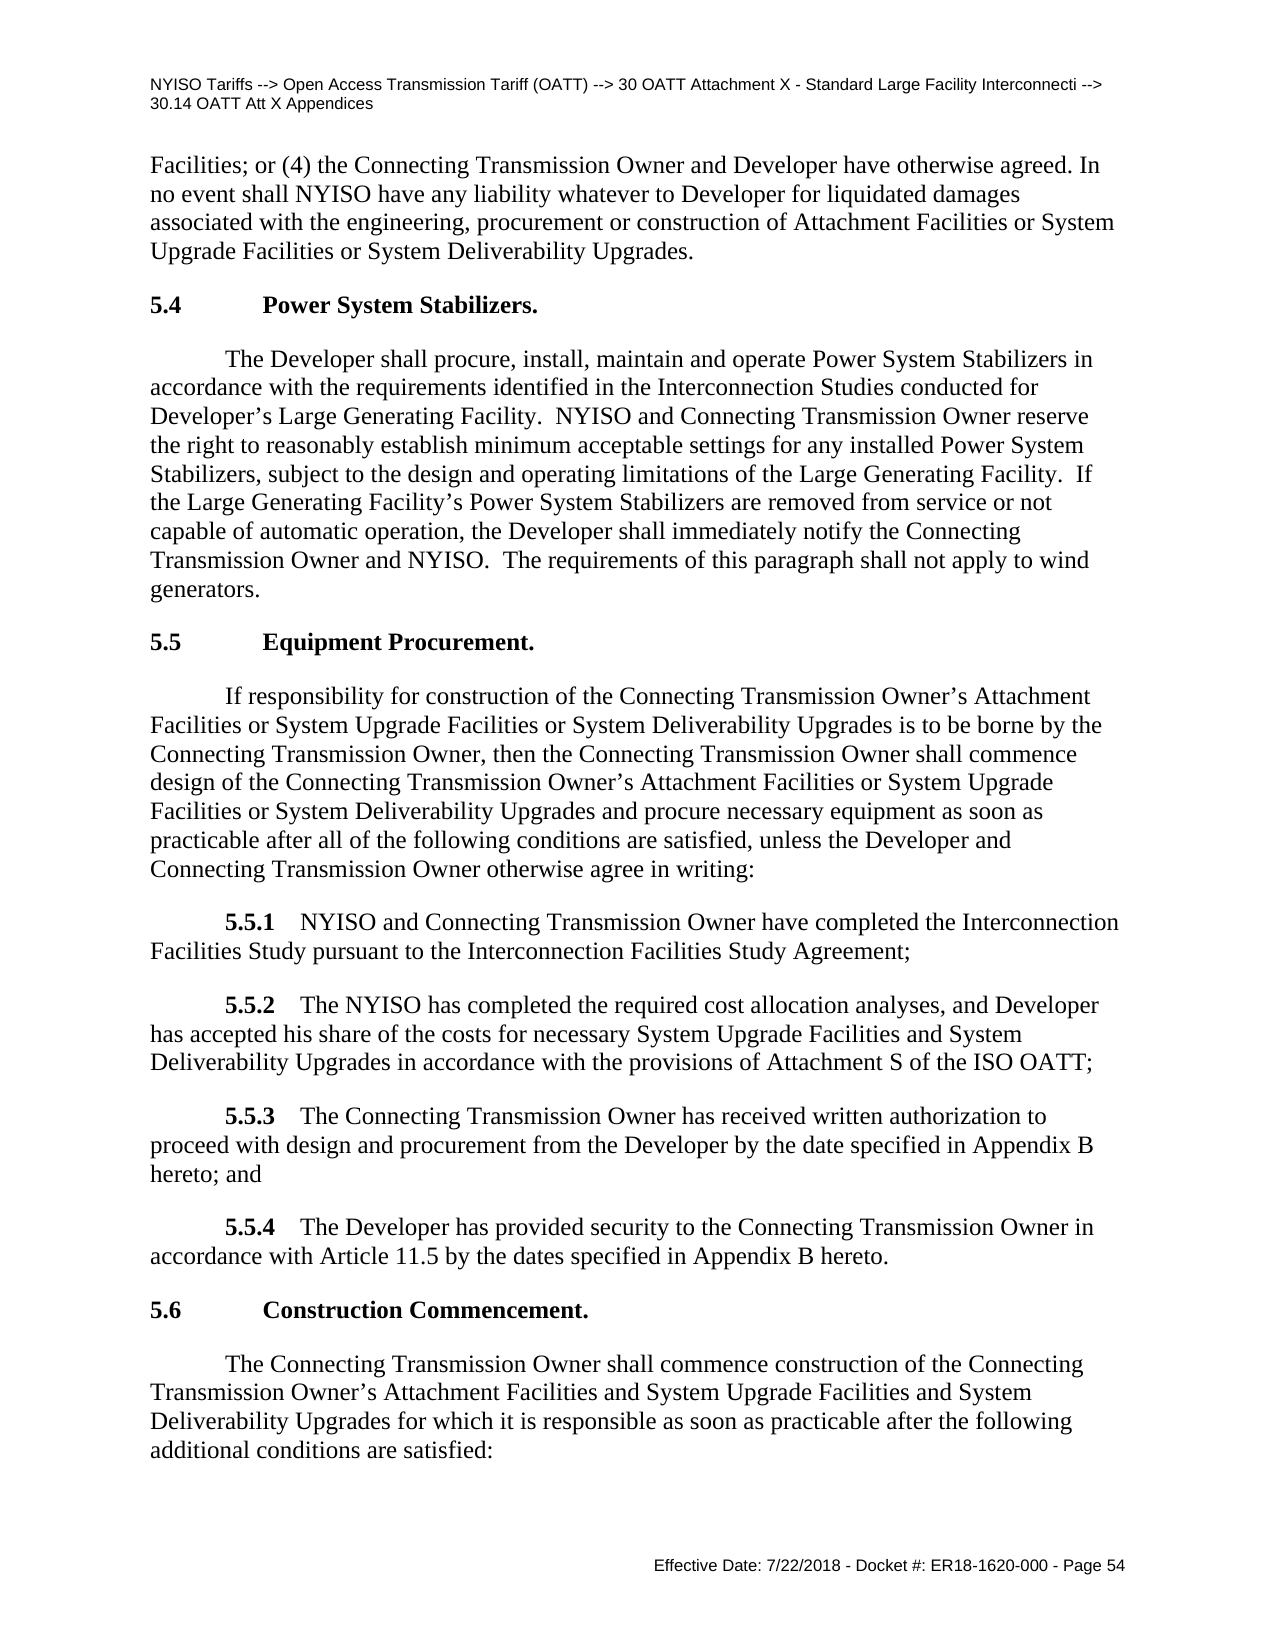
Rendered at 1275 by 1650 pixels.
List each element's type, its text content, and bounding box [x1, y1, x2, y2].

subtitle 5.5 Equipment Procurement. [150, 627, 1059, 656]
text The Developer shall procure, install, maintain and operate Power System Stabilizers in accordance with the requirements identified in the Interconnection Studies conducted for Developer’s Large Generating Facility. NYISO and Connecting Transmission Owner reserve the right to reasonably establish minimum acceptable settings for any installed Power System Stabilizers, subject to the design and operating limitations of the Large Generating Facility. If the Large Generating Facility’s Power System Stabilizers are removed from service or not capable of automatic operation, the Developer shall immediately notify the Connecting Transmission Owner and NYISO. The requirements of this paragraph shall not apply to wind generators. [150, 344, 1125, 602]
text The Connecting Transmission Owner shall commence construction of the Connecting Transmission Owner’s Attachment Facilities and System Upgrade Facilities and System Deliverability Upgrades for which it is responsible as soon as practicable after the following additional conditions are satisfied: [150, 1349, 1125, 1464]
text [150, 150, 1125, 265]
text 5.5.4 The Developer has provided security to the Connecting Transmission Owner in accordance with Article 11.5 by the dates specified in Appendix B hereto. [150, 1212, 1125, 1270]
text If responsibility for construction of the Connecting Transmission Owner’s Attachment Facilities or System Upgrade Facilities or System Deliverability Upgrades is to be borne by the Connecting Transmission Owner, then the Connecting Transmission Owner shall commence design of the Connecting Transmission Owner’s Attachment Facilities or System Upgrade Facilities or System Deliverability Upgrades and procure necessary equipment as soon as practicable after all of the following conditions are satisfied, unless the Developer and Connecting Transmission Owner otherwise agree in writing: [150, 681, 1125, 882]
subtitle 5.6 Construction Commencement. [150, 1295, 1059, 1324]
text 5.5.3 The Connecting Transmission Owner has received written authorization to proceed with design and procurement from the Developer by the date specified in Appendix B hereto; and [150, 1101, 1125, 1187]
text 5.5.1 NYISO and Connecting Transmission Owner have completed the Interconnection Facilities Study pursuant to the Interconnection Facilities Study Agreement; [150, 907, 1125, 965]
subtitle 5.4 Power System Stabilizers. [150, 290, 1059, 319]
text 5.5.2 The NYISO has completed the required cost allocation analyses, and Developer has accepted his share of the costs for necessary System Upgrade Facilities and System Deliverability Upgrades in accordance with the provisions of Attachment S of the ISO OATT; [150, 990, 1125, 1076]
